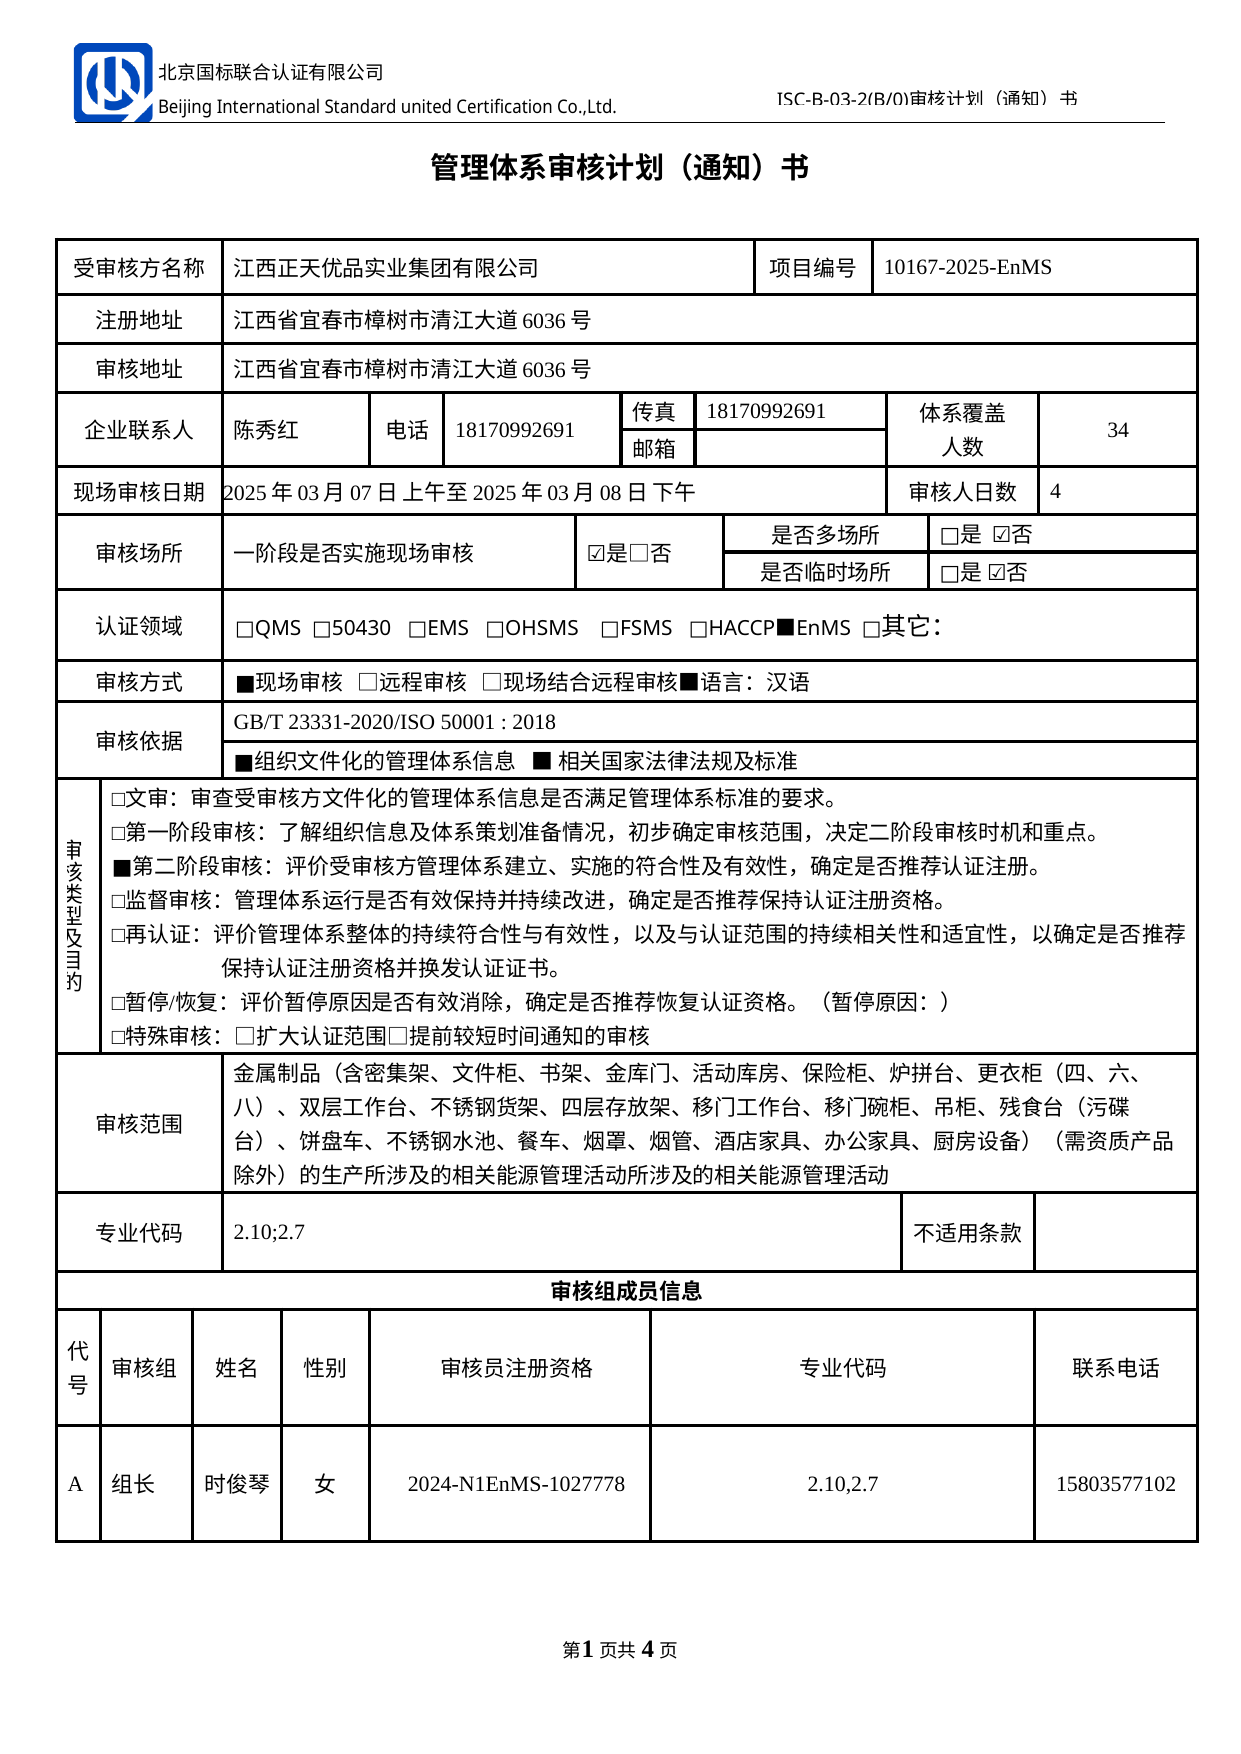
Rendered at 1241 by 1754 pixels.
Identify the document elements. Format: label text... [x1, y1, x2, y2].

table_cell [1036, 1194, 1196, 1269]
table_cell ■现场审核 □远程审核 □现场结合远程审核■语言：汉语 [224, 662, 1196, 700]
table_cell 江西省宜春市樟树市清江大道6036号 [224, 345, 1196, 391]
table_cell 审核员注册资格 [371, 1311, 649, 1424]
table_cell 注册地址 [58, 296, 221, 342]
table_cell ☑是□否 [577, 516, 722, 587]
table_cell 18170992691 [697, 394, 885, 428]
table_cell 陈秀红 [224, 394, 368, 465]
table_cell 电话 [371, 394, 442, 465]
table_cell 不适用条款 [903, 1194, 1033, 1269]
table_cell 女 [283, 1427, 368, 1540]
table_cell 审核场所 [58, 516, 221, 587]
table_cell 专业代码 [652, 1311, 1033, 1424]
table_cell 代号 [58, 1311, 99, 1424]
table_cell 时俊琴 [194, 1427, 280, 1540]
table_cell 姓名 [194, 1311, 280, 1424]
table_cell □文审：审查受审核方文件化的管理体系信息是否满足管理体系标准的要求。 □第一阶段审核：了解组织信息及体系策划准备情况，初步确定审核范围，决定二阶段审核时机和重点。 ■第二阶段审核：评价受审核方管理体系建立、实施的符合性及有效性，确定是否推荐认证注册。 □监督审核：管理体系运行是否有效保持并持续改进，确定是否推荐保持认证注册资格。 □再认证：评价管理体系整体的持续符合性与有效性，以及与认证范围的持续相关性和适宜性，以确定是否推荐保持认证注册资格并换发认证证书。 □暂停/恢复：评价暂停原因是否有效消除，确定是否推荐恢复认证资格。（暂停原因：） □特殊审核：□扩大认证范围□提前较短时间通知的审核 [102, 780, 1196, 1052]
table_cell 体系覆盖 人数 [888, 394, 1037, 465]
table_cell GB/T 23331-2020/ISO 50001 : 2018 [224, 703, 1196, 740]
table_cell 2024-N1EnMS-1027778 [371, 1427, 649, 1540]
table_cell 2.10,2.7 [652, 1427, 1033, 1540]
table_cell 认证领域 [58, 591, 221, 658]
table_cell 审核依据 [58, 703, 221, 777]
table_cell 审核类型及目的 [58, 780, 99, 1052]
text 管理体系审核计划（通知）书 [75, 131, 1165, 199]
table_cell □QMS □50430 □EMS □OHSMS □FSMS □HACCP■EnMS □其它： [224, 591, 1196, 658]
table_cell 2.10;2.7 [224, 1194, 900, 1269]
table_cell 一阶段是否实施现场审核 [224, 516, 574, 587]
table_cell 是否多场所 [725, 516, 927, 550]
table_cell 企业联系人 [58, 394, 221, 465]
table_cell 4 [1040, 468, 1196, 513]
table_header 江西正天优品实业集团有限公司 [224, 241, 753, 293]
table_cell 18170992691 [445, 394, 619, 465]
table_cell 审核组 [102, 1311, 191, 1424]
table_cell □是 ☑否 [930, 554, 1196, 587]
table_cell 审核组成员信息 [58, 1273, 1196, 1307]
table_cell 15803577102 [1036, 1427, 1196, 1540]
table_cell 审核地址 [58, 345, 221, 391]
table_cell 邮箱 [623, 431, 693, 465]
table_cell 江西省宜春市樟树市清江大道6036号 [224, 296, 1196, 342]
table_header 项目编号 [756, 241, 871, 293]
table_cell A [58, 1427, 99, 1540]
table_cell 是否临时场所 [725, 554, 927, 587]
table_cell 34 [1040, 394, 1196, 465]
table_cell 组长 [102, 1427, 191, 1540]
table_cell 联系电话 [1036, 1311, 1196, 1424]
table_cell 审核范围 [58, 1055, 221, 1191]
table_cell ■组织文件化的管理体系信息 ■ 相关国家法律法规及标准 [224, 743, 1196, 777]
table_cell 传真 [623, 394, 693, 428]
table_cell 专业代码 [58, 1194, 221, 1269]
table_cell 审核人日数 [888, 468, 1037, 513]
table_cell 审核方式 [58, 662, 221, 700]
picture [73, 43, 153, 123]
table_cell 现场审核日期 [58, 468, 221, 513]
table_header 10167-2025-EnMS [874, 241, 1196, 293]
table_cell 2025年03月07日 上午至2025年03月08日 下午 [224, 468, 885, 513]
table_cell □是 ☑否 [930, 516, 1196, 550]
table_cell [697, 431, 885, 465]
table_header 受审核方名称 [58, 241, 221, 293]
table_cell 金属制品（含密集架、文件柜、书架、金库门、活动库房、保险柜、炉拼台、更衣柜（四、六、八）、双层工作台、不锈钢货架、四层存放架、移门工作台、移门碗柜、吊柜、残食台（污碟台）、饼盘车、不锈钢水池、餐车、烟罩、烟管、酒店家具、办公家具、厨房设备）（需资质产品除外）的生产所涉及的相关能源管理活动所涉及的相关能源管理活动 [224, 1055, 1196, 1191]
table_cell 性别 [283, 1311, 368, 1424]
